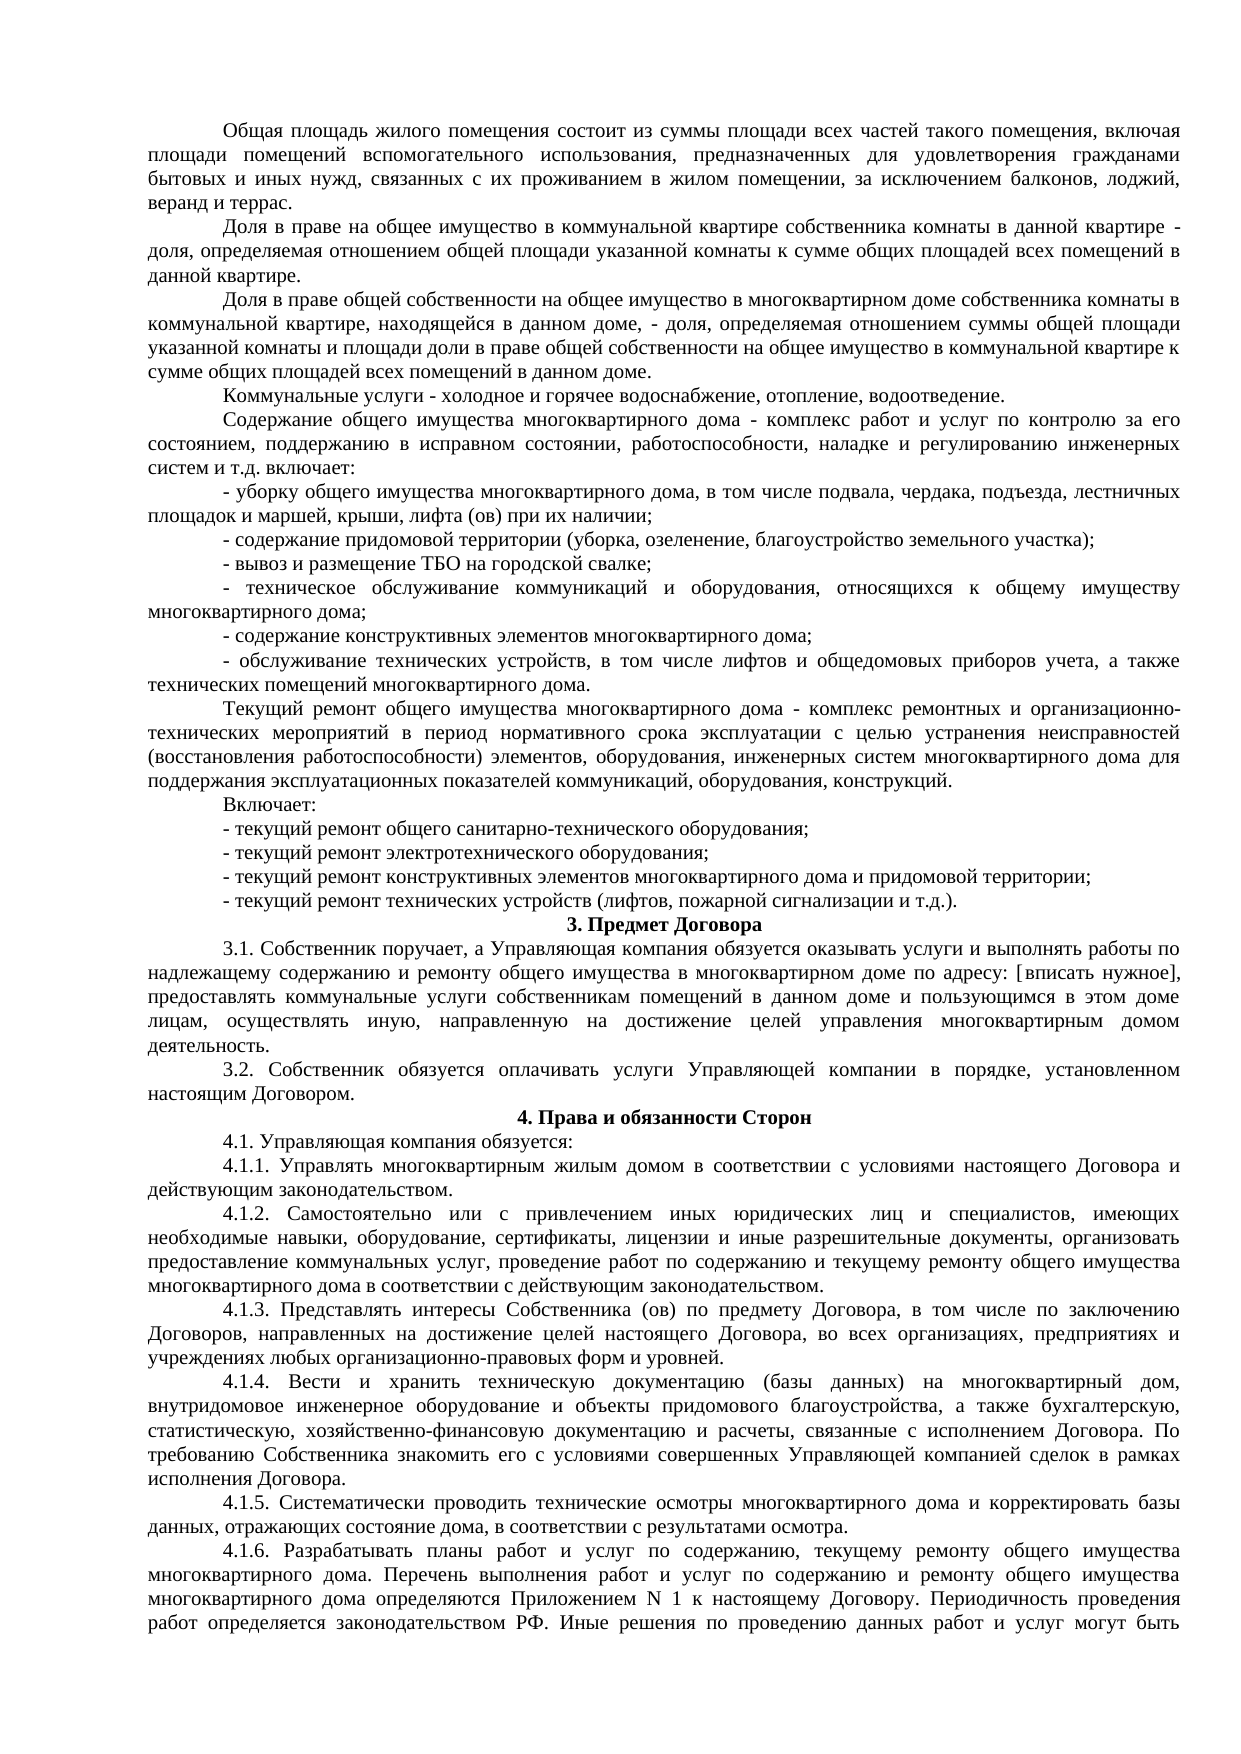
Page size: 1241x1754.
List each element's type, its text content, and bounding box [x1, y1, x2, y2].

text - текущий ремонт общего санитарно-технического оборудования; [148, 816, 1181, 840]
text Доля в праве нa общее имущество в коммунальной квартире собственника комнаты в данной квартире - доля, определяемая отношением общей площади указанной комнаты к сумме общих площадей всех помещений в данной квартире. [148, 214, 1181, 287]
subtitle 4. Права и обязанности Сторон [148, 1105, 1181, 1129]
text 4.1.3. Представлять интересы Собственника (ов) по предмету Договора, в том числе по заключению Договоров, направленных на достижение целей настоящего Договора, во всех организациях, предприятиях и учреждениях любых организационно-правовых форм и уровней. [148, 1297, 1181, 1369]
text Коммунальные услуги - холодное и горячее водоснабжение, отопление, водоотведение. [148, 383, 1181, 407]
text 4.1.5. Систематически проводить технические осмотры многоквартирного дома и корректировать базы данных, отражающих состояние дома, в соответствии с результатами осмотра. [148, 1490, 1181, 1538]
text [148, 1538, 1181, 1634]
text 4.1.4. Вести и хранить техническую документацию (базы данных) на многоквартирный дом, внутридомовое инженерное оборудование и объекты придомового благоустройства, а также бухгалтерскую, статистическую, хозяйственно-финансовую документацию и расчеты, связанные с исполнением Договора. По требованию Собственника знакомить его с условиями совершенных Управляющей компанией сделок в рамках исполнения Договора. [148, 1369, 1181, 1490]
text - содержание конструктивных элементов многоквартирного дома; [148, 623, 1181, 647]
subtitle 3. Предмет Договора [148, 912, 1181, 936]
text 3.1. Собственник поручает, а Управляющая компания обязуется оказывать услуги и выполнять работы по надлежащему содержанию и ремонту общего имущества в многоквартирном доме по адресу: [вписать нужное], предоставлять коммунальные услуги собственникам помещений в данном доме и пользующимся в этом доме лицам, осуществлять иную, направленную на достижение целей управления многоквартирным домом деятельность. [148, 936, 1181, 1057]
text Включает: [148, 792, 1181, 816]
text Общая площадь жилого помещения состоит из суммы площади всех частей такого помещения, включая площади помещений вспомогательного использования, предназначенных для удовлетворения гражданами бытовых и иных нужд, связанных с их проживанием в жилом помещении, за исключением балконов, лоджий, веранд и террас. [148, 118, 1181, 214]
text - текущий ремонт конструктивных элементов многоквартирного дома и придомовой территории; [148, 864, 1181, 888]
text 4.1.2. Самостоятельно или с привлечением иных юридических лиц и специалистов, имеющих необходимые навыки, оборудование, сертификаты, лицензии и иные разрешительные документы, организовать предоставление коммунальных услуг, проведение работ по содержанию и текущему ремонту общего имущества многоквартирного дома в соответствии с действующим законодательством. [148, 1201, 1181, 1297]
text - текущий ремонт электротехнического оборудования; [148, 840, 1181, 864]
text Доля в праве общей собственности на общее имущество в многоквартирном доме собственника комнаты в коммунальной квартире, находящейся в данном доме, - доля, определяемая отношением суммы общей площади указанной комнаты и площади доли в праве общей собственности на общее имущество в коммунальной квартире к сумме общих площадей всех помещений в данном доме. [148, 287, 1181, 383]
text - уборку общего имущества многоквартирного дома, в том числе подвала, чердака, подъезда, лестничных площадок и маршей, крыши, лифта (ов) при их наличии; [148, 479, 1181, 527]
text - вывоз и размещение ТБО на городской свалке; [148, 551, 1181, 575]
text Текущий ремонт общего имущества многоквартирного дома - комплекс ремонтных и организационно-технических мероприятий в период нормативного срока эксплуатации с целью устранения неисправностей (восстановления работоспособности) элементов, оборудования, инженерных систем многоквартирного дома для поддержания эксплуатационных показателей коммуникаций, оборудования, конструкций. [148, 696, 1181, 792]
text - содержание придомовой территории (уборка, озеленение, благоустройство земельного участка); [148, 527, 1181, 551]
text - техническое обслуживание коммуникаций и оборудования, относящихся к общему имуществу многоквартирного дома; [148, 575, 1181, 623]
text - текущий ремонт технических устройств (лифтов, пожарной сигнализации и т.д.). [148, 888, 1181, 912]
text 4.1. Управляющая компания обязуется: [148, 1129, 1181, 1153]
text Содержание общего имущества многоквартирного дома - комплекс работ и услуг по контролю за его состоянием, поддержанию в исправном состоянии, работоспособности, наладке и регулированию инженерных систем и т.д. включает: [148, 407, 1181, 479]
text 3.2. Собственник обязуется оплачивать услуги Управляющей компании в порядке, установленном настоящим Договором. [148, 1057, 1181, 1105]
text 4.1.1. Управлять многоквартирным жилым домом в соответствии с условиями настоящего Договора и действующим законодательством. [148, 1153, 1181, 1201]
text - обслуживание технических устройств, в том числе лифтов и общедомовых приборов учета, а также технических помещений многоквартирного дома. [148, 647, 1181, 696]
